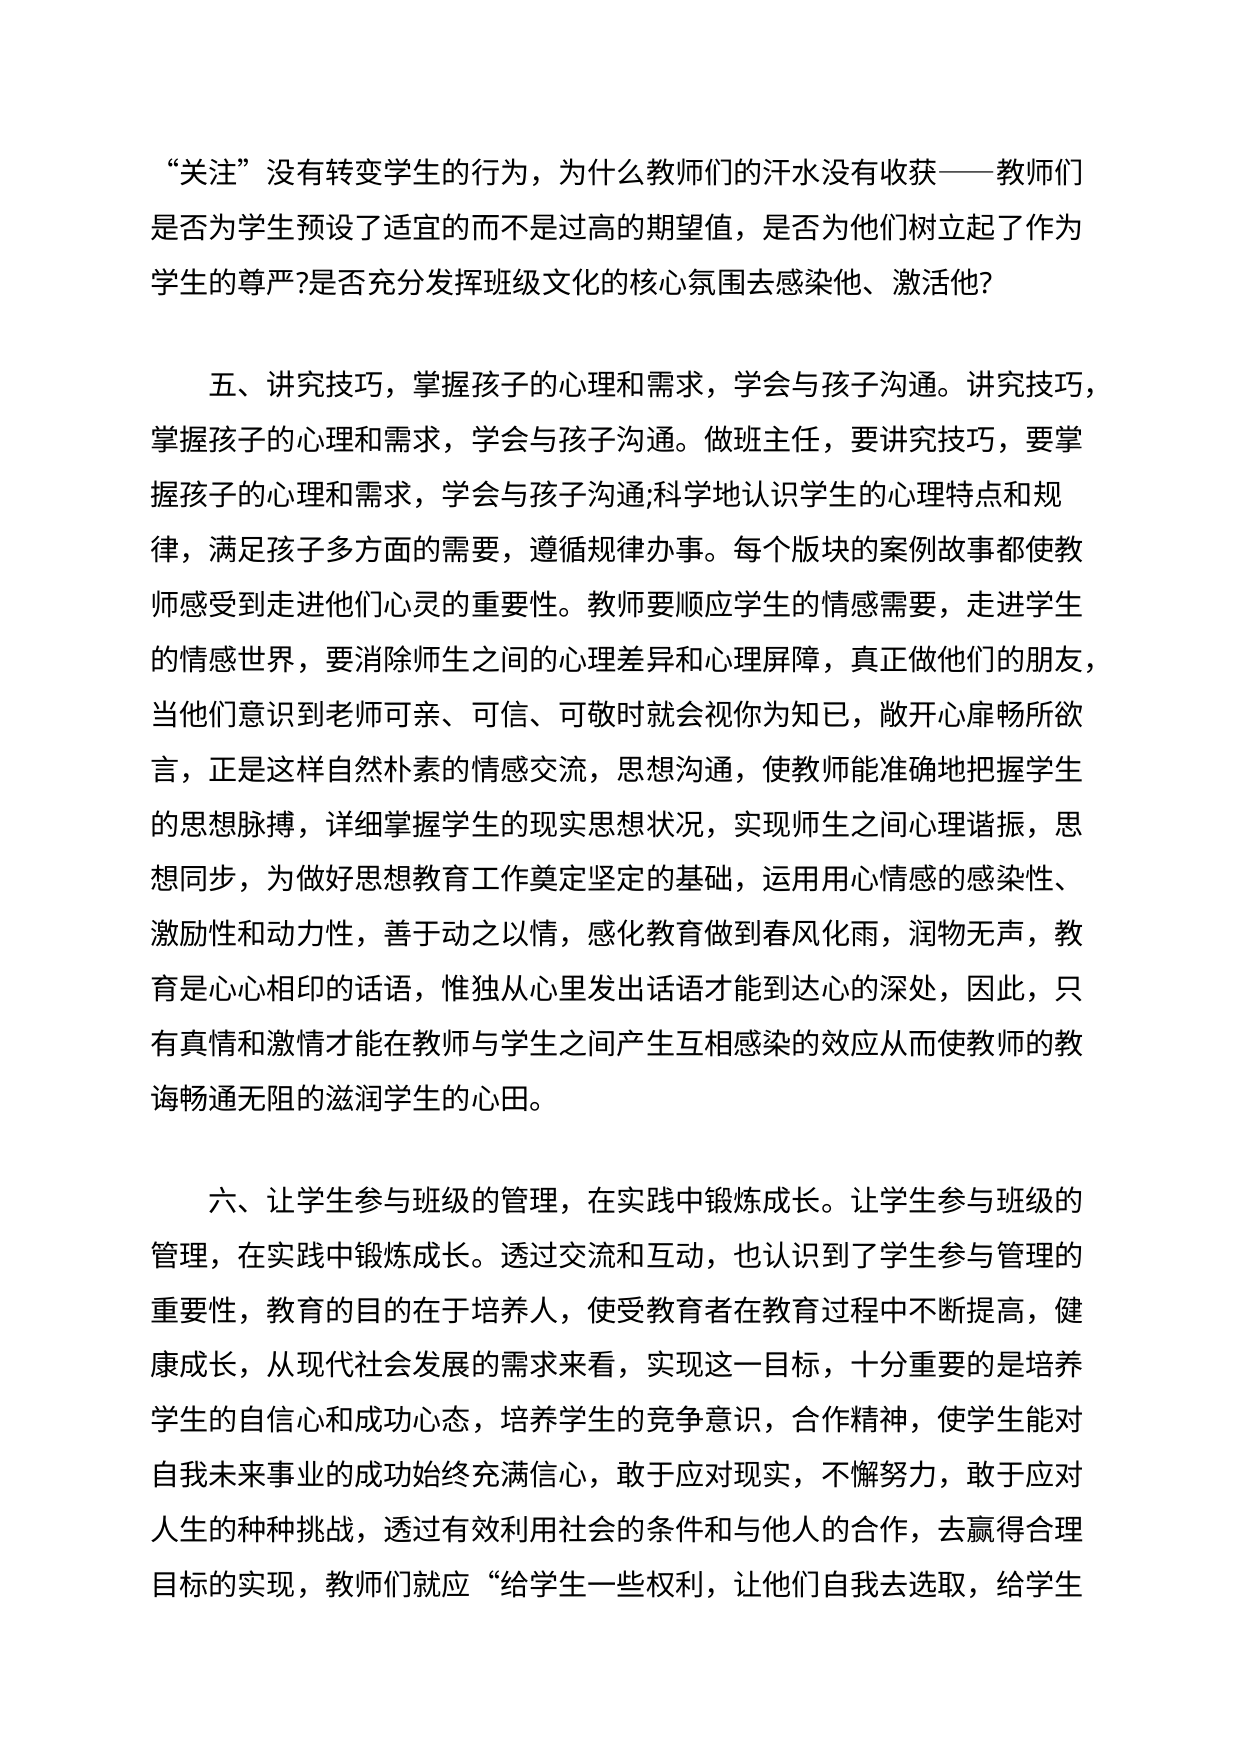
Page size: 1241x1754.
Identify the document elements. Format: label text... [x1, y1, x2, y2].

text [150, 1177, 1090, 1604]
text 五、讲究技巧，掌握孩子的心理和需求，学会与孩子沟通。讲究技巧，掌握孩子的心理和需求，学会与孩子沟通。做班主任，要讲究技巧，要掌握孩子的心理和需求，学会与孩子沟通;科学地认识学生的心理特点和规律，满足孩子多方面的需要，遵循规律办事。每个版块的案例故事都使教师感受到走进他们心灵的重要性。教师要顺应学生的情感需要，走进学生的情感世界，要消除师生之间的心理差异和心理屏障，真正做他们的朋友，当他们意识到老师可亲、可信、可敬时就会视你为知已，敞开心扉畅所欲言，正是这样自然朴素的情感交流，思想沟通，使教师能准确地把握学生的思想脉搏，详细掌握学生的现实思想状况，实现师生之间心理谐振，思想同步，为做好思想教育工作奠定坚定的基础，运用用心情感的感染性、激励性和动力性，善于动之以情，感化教育做到春风化雨，润物无声，教育是心心相印的话语，惟独从心里发出话语才能到达心的深处，因此，只有真情和激情才能在教师与学生之间产生互相感染的效应从而使教师的教诲畅通无阻的滋润学生的心田。 [150, 362, 1090, 1118]
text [150, 150, 1090, 302]
